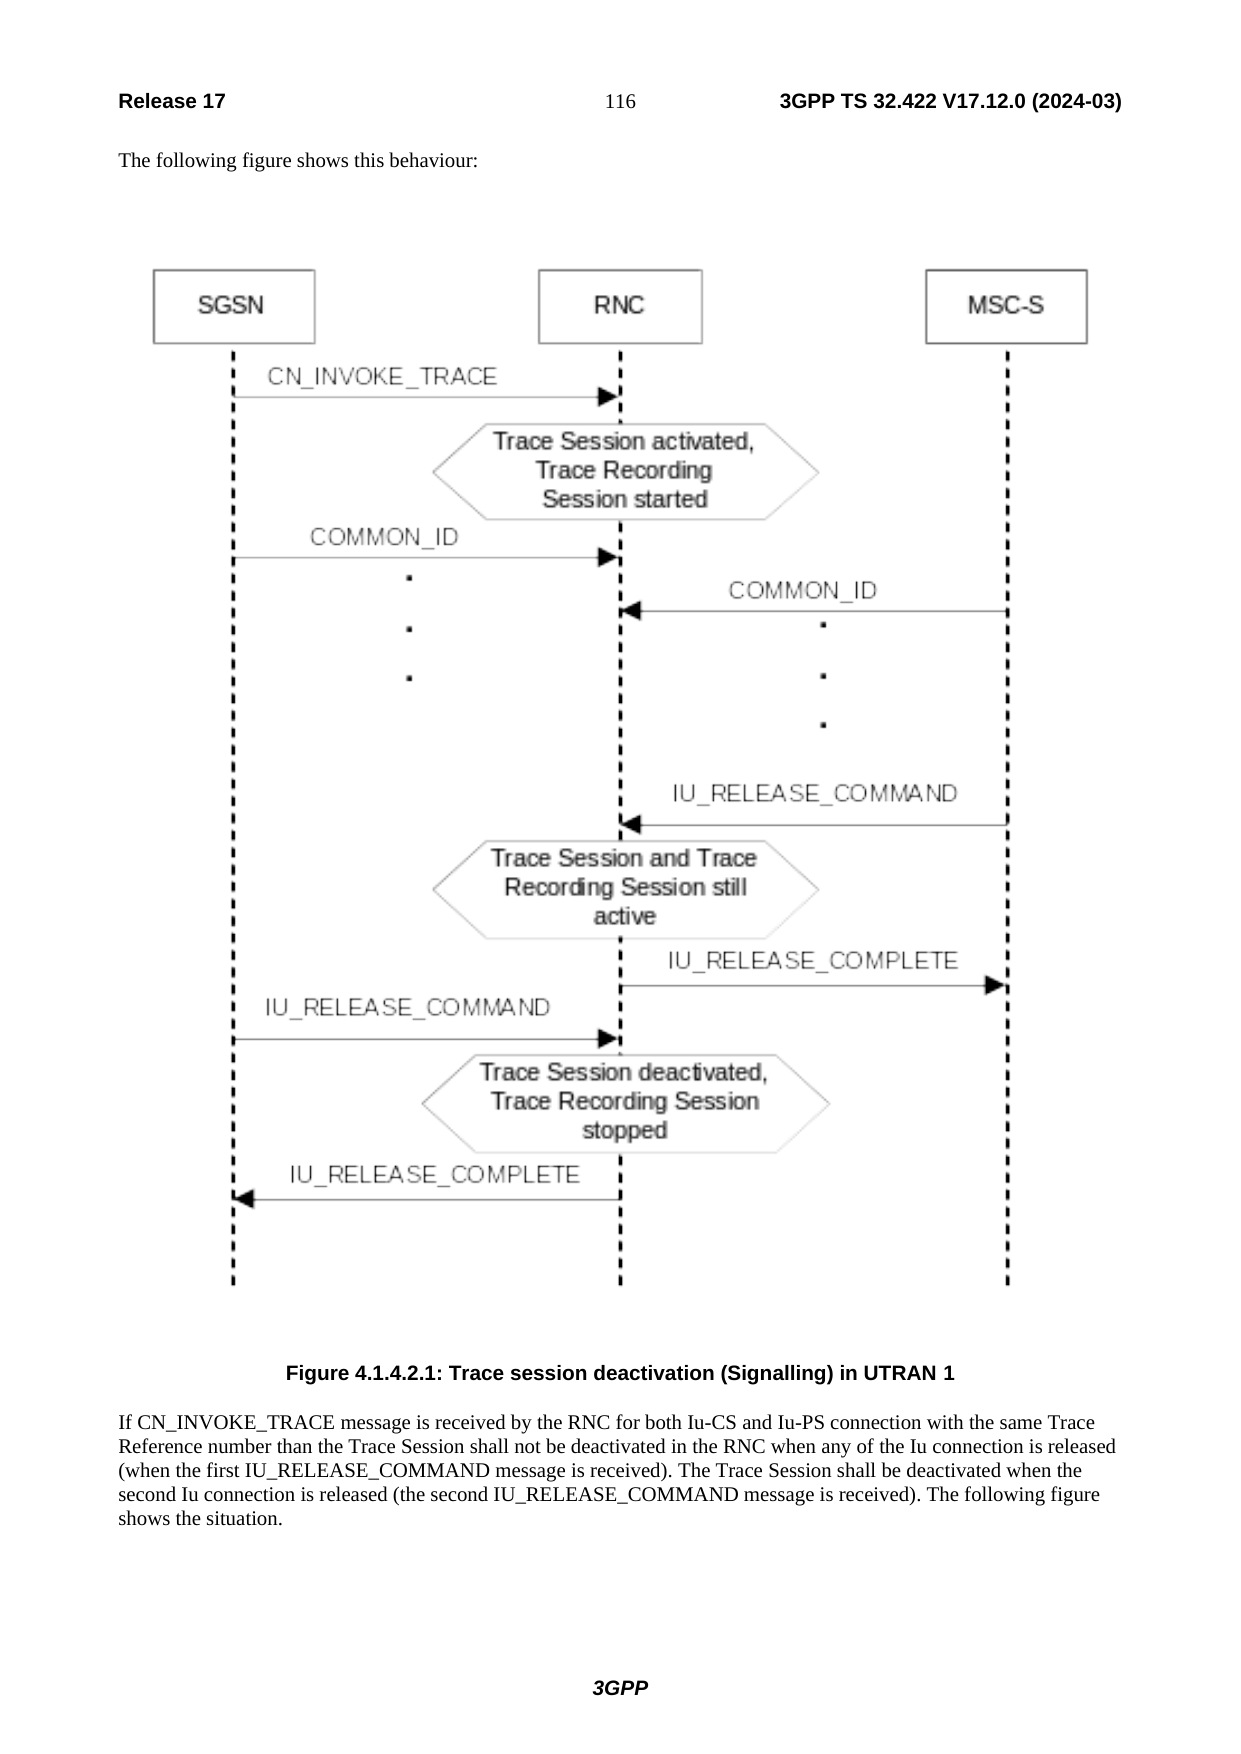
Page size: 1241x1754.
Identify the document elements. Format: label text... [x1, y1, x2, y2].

text Figure 4.1.4.2.1: Trace session deactivation (Signalling) in UTRAN 1 [118, 1361, 1122, 1385]
text The following figure shows this behaviour: [118, 147, 1122, 172]
text If CN_INVOKE_TRACE message is received by the RNC for both Iu-CS and Iu-PS connection with the same Trace Reference number than the Trace Session shall not be deactivated in the RNC when any of the Iu connection is released (when the first IU_RELEASE_COMMAND message is received). The Trace Session shall be deactivated when the second Iu connection is released (the second IU_RELEASE_COMMAND message is received). The following figure shows the situation. [118, 1410, 1122, 1530]
